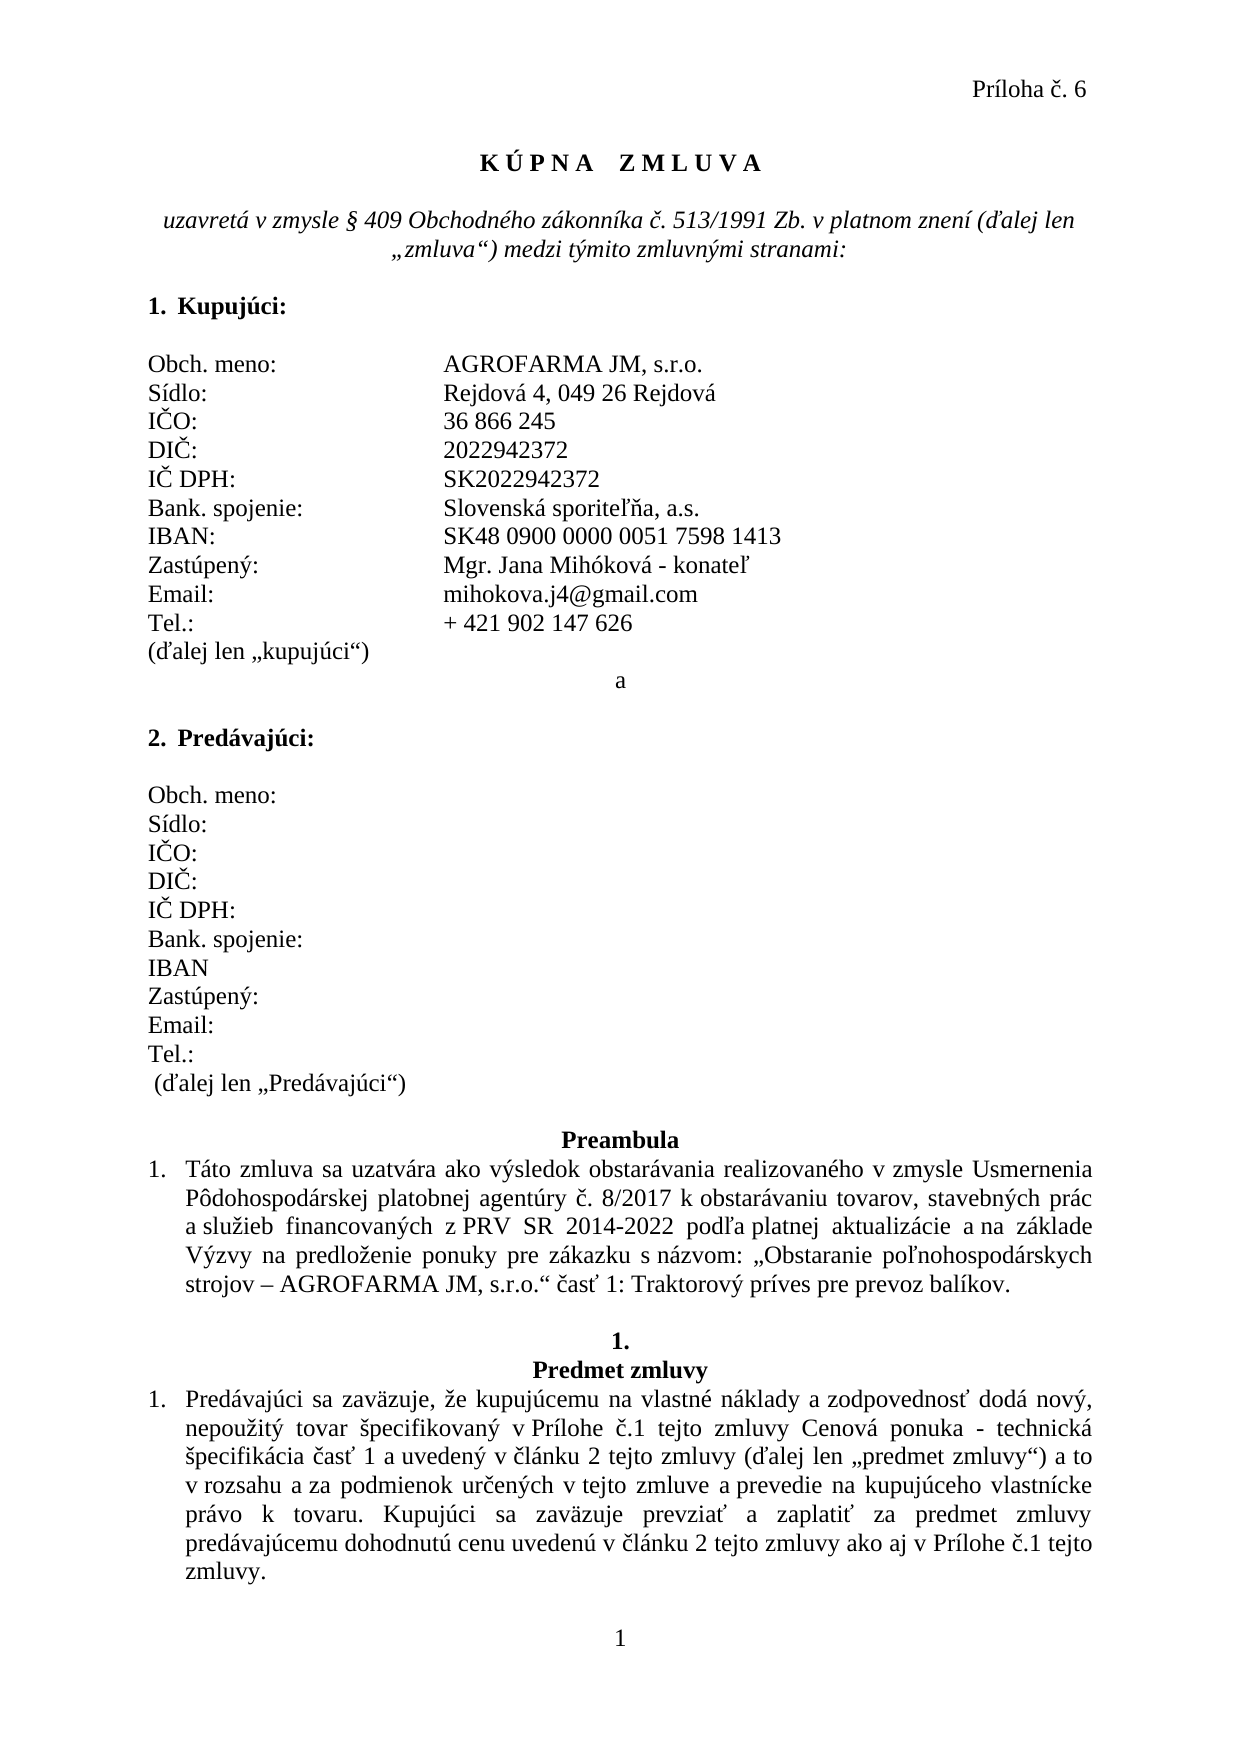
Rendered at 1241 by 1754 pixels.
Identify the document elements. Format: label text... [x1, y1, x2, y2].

text IČO: 36 866 245 [148, 406, 1092, 435]
text Tel.: [148, 1039, 1092, 1068]
list Predávajúci sa zaväzuje, že kupujúcemu na vlastné náklady a zodpovednosť dodá nový, nepoužitý tovar špecifikovaný v Prílohe č.1 tejto zmluvy Cenová ponuka - technická špecifikácia časť 1 a uvedený v článku 2 tejto zmluvy (ďalej len „predmet zmluvy“) a to v rozsahu a za podmienok určených v tejto zmluve a prevedie na kupujúceho vlastnícke právo k tovaru. Kupujúci sa zaväzuje prevziať a zaplatiť za predmet zmluvy predávajúcemu dohodnutú cenu uvedenú v článku 2 tejto zmluvy ako aj v Prílohe č.1 tejto zmluvy. [148, 1384, 1092, 1585]
text K ú p n a z m l u v a [148, 148, 1092, 176]
text Bank. spojenie: Slovenská sporiteľňa, a.s. [148, 493, 1092, 521]
text (ďalej len „Predávajúci“) [148, 1068, 1092, 1096]
text Obch. meno: AGROFARMA JM, s.r.o. [148, 349, 1092, 378]
text uzavretá v zmysle § 409 Obchodného zákonníka č. 513/1991 Zb. v platnom znení (ďalej len „zmluva“) medzi týmito zmluvnými stranami: [148, 205, 1092, 263]
text IČO: [148, 838, 1092, 866]
text Obch. meno: [148, 780, 1092, 809]
text Zastúpený: [148, 981, 1092, 1010]
text IČ DPH: [148, 895, 1092, 924]
text Zastúpený: Mgr. Jana Mihóková - konateľ [148, 550, 1092, 579]
text DIČ: 2022942372 [148, 435, 1092, 464]
text Preambula [148, 1125, 1092, 1154]
text IBAN: SK48 0900 0000 0051 7598 1413 [148, 521, 1092, 550]
text DIČ: [148, 866, 1092, 895]
list Táto zmluva sa uzatvára ako výsledok obstarávania realizovaného v zmysle Usmernenia Pôdohospodárskej platobnej agentúry č. 8/2017 k obstarávaniu tovarov, stavebných prác a služieb financovaných z PRV SR 2014-2022 podľa platnej aktualizácie a na základe Výzvy na predloženie ponuky pre zákazku s názvom: „Obstaranie poľnohospodárskych strojov – AGROFARMA JM, s.r.o.“ časť 1: Traktorový príves pre prevoz balíkov. [148, 1154, 1092, 1298]
list Predávajúci: [148, 723, 1092, 751]
text Email: mihokova.j4@gmail.com [148, 579, 1092, 608]
text Tel.: + 421 902 147 626 [148, 608, 1092, 636]
text (ďalej len „kupujúci“) [148, 636, 1092, 665]
list Kupujúci: [148, 291, 1092, 320]
text Predmet zmluvy [148, 1355, 1092, 1384]
text Sídlo: [148, 809, 1092, 838]
text Bank. spojenie: [148, 924, 1092, 953]
text Email: [148, 1010, 1092, 1039]
text a [148, 665, 1092, 694]
text Sídlo: Rejdová 4, 049 26 Rejdová [148, 378, 1092, 406]
text IČ DPH: SK2022942372 [148, 464, 1092, 493]
text IBAN [148, 953, 1092, 981]
text 1. [148, 1326, 1092, 1355]
